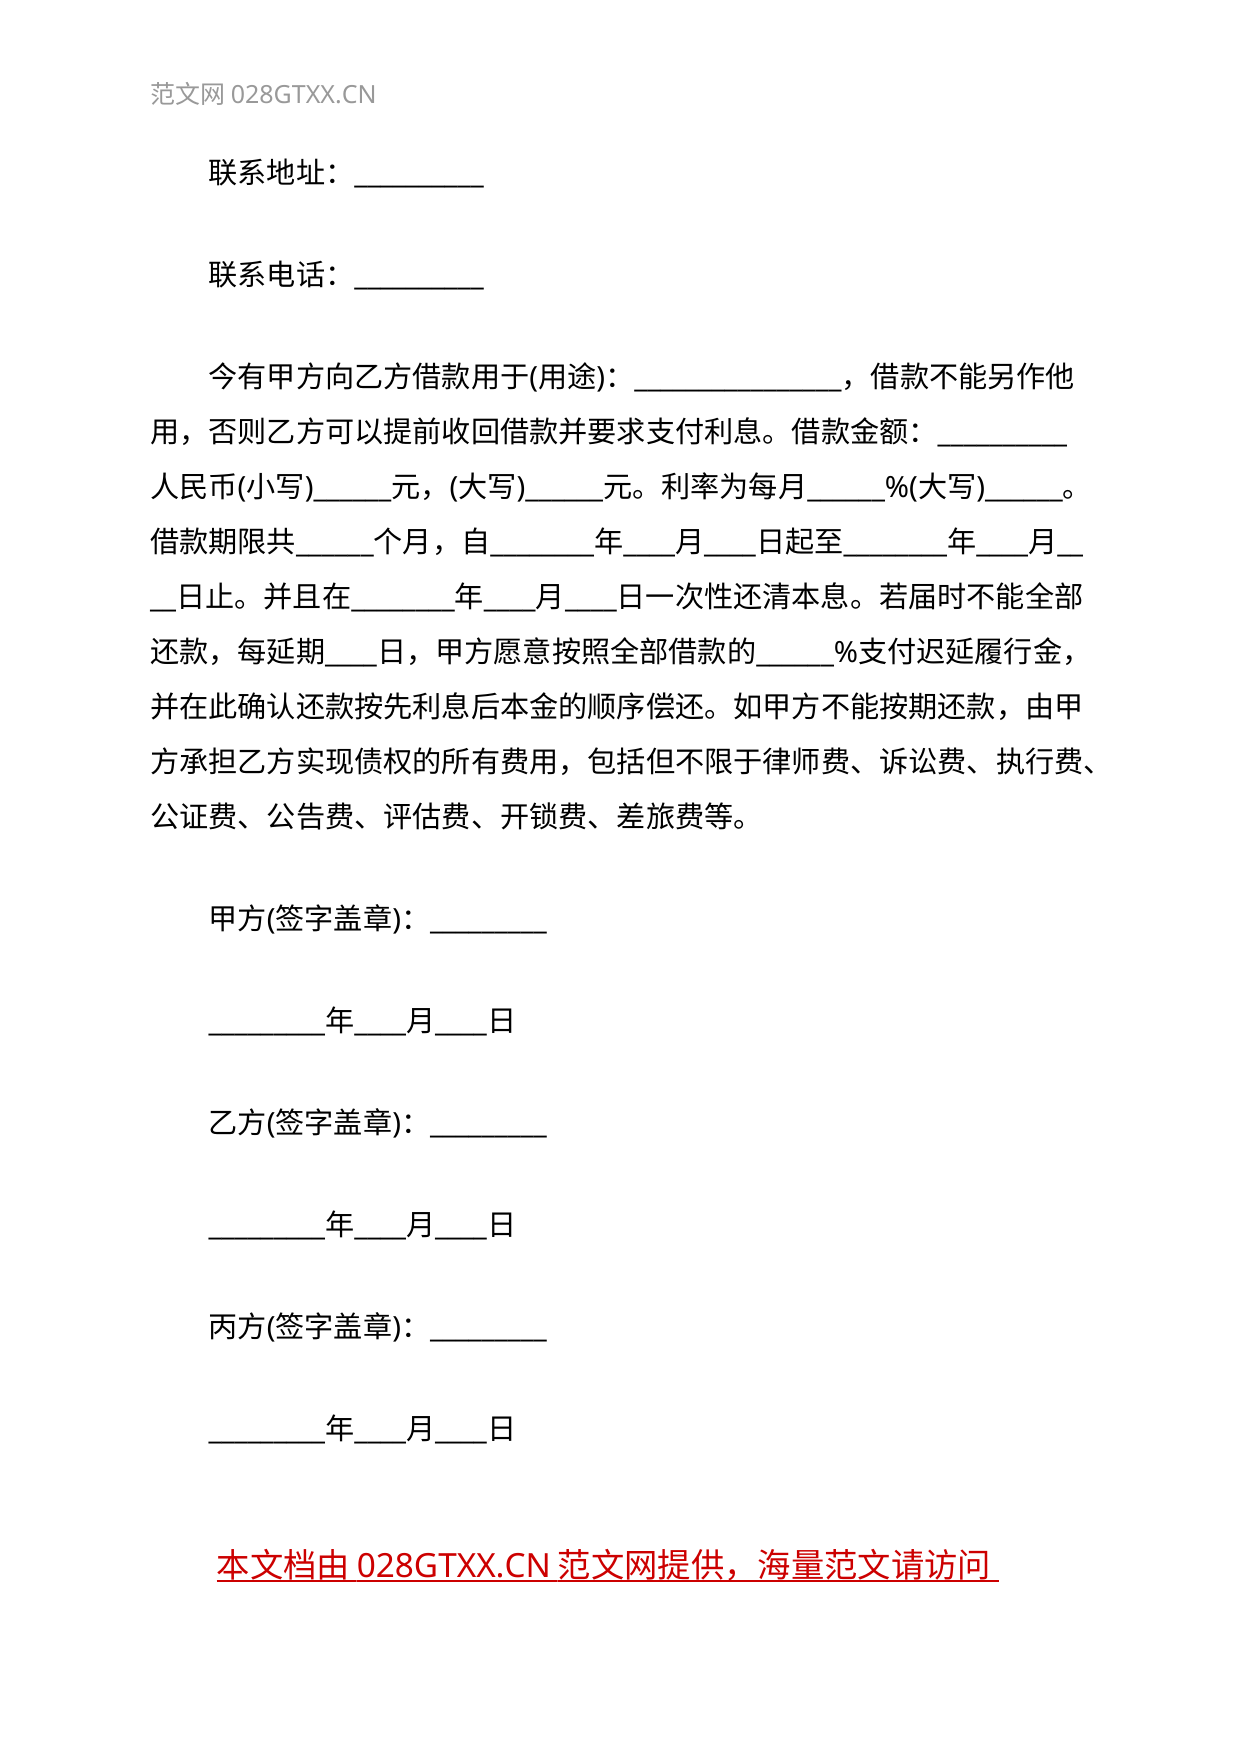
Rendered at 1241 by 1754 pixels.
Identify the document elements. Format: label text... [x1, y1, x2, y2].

text 甲方(签字盖章)：_________ [150, 896, 1090, 938]
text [150, 1539, 1090, 1587]
text 丙方(签字盖章)：_________ [150, 1303, 1090, 1346]
text _________年____月____日 [150, 1201, 1090, 1244]
text _________年____月____日 [150, 1405, 1090, 1448]
text 联系地址：__________ [150, 150, 1090, 192]
text 今有甲方向乙方借款用于(用途)：________________，借款不能另作他用，否则乙方可以提前收回借款并要求支付利息。借款金额：__________人民币(小写)______元，(大写)______元。利率为每月______%(大写)______。借款期限共______个月，自________年____月____日起至________年____月____日止。并且在________年____月____日一次性还清本息。若届时不能全部还款，每延期____日，甲方愿意按照全部借款的______%支付迟延履行金，并在此确认还款按先利息后本金的顺序偿还。如甲方不能按期还款，由甲方承担乙方实现债权的所有费用，包括但不限于律师费、诉讼费、执行费、公证费、公告费、评估费、开锁费、差旅费等。 [150, 354, 1090, 836]
text _________年____月____日 [150, 997, 1090, 1040]
text 联系电话：__________ [150, 252, 1090, 294]
text 乙方(签字盖章)：_________ [150, 1099, 1090, 1142]
